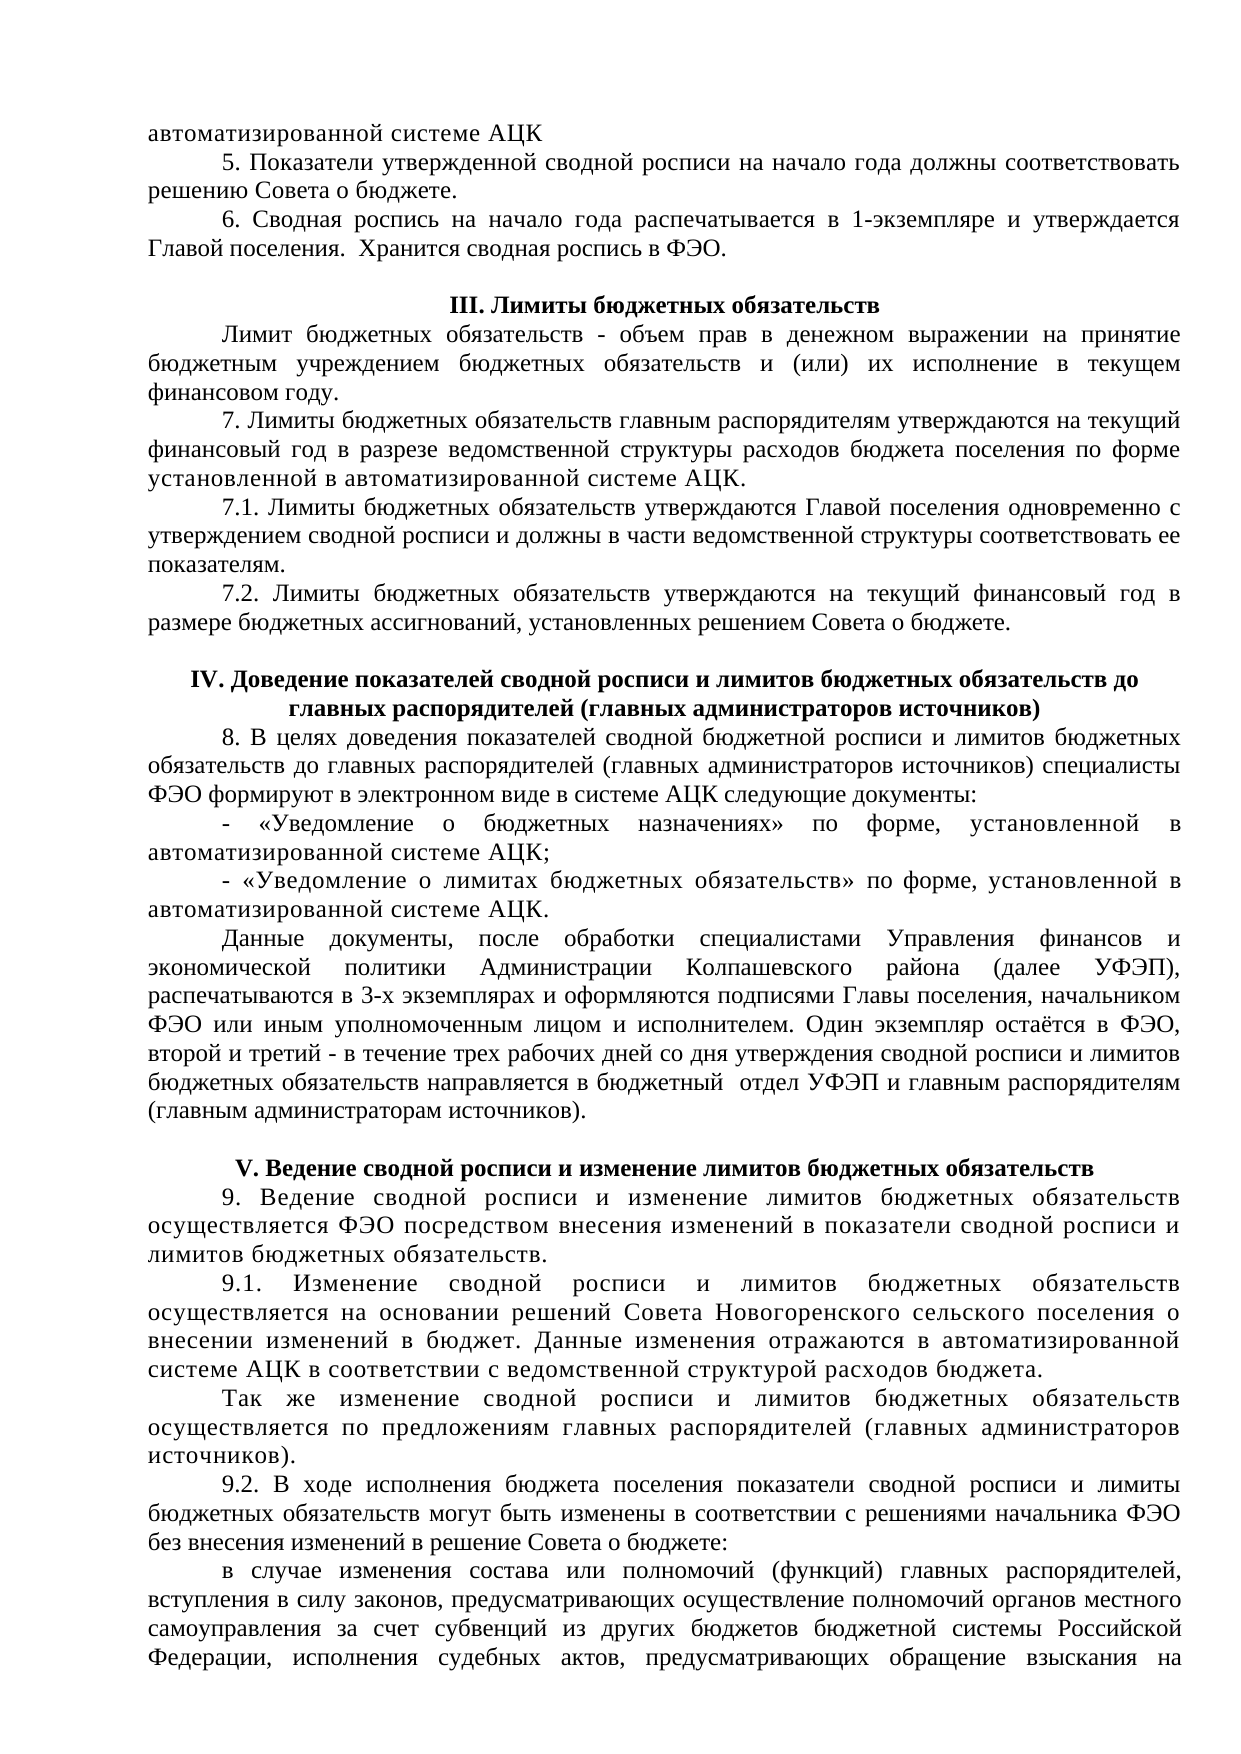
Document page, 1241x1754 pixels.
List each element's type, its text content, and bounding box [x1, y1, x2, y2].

text 7.2. Лимиты бюджетных обязательств утверждаются на текущий финансовый год в размере бюджетных ассигнований, установленных решением Совета о бюджете. [148, 578, 1182, 636]
text Лимит бюджетных обязательств - объем прав в денежном выражении на принятие бюджетным учреждением бюджетных обязательств и (или) их исполнение в текущем финансовом году. [148, 319, 1182, 406]
text IV. Доведение показателей сводной росписи и лимитов бюджетных обязательств до главных распорядителей (главных администраторов источников) [148, 664, 1182, 722]
text Данные документы, после обработки специалистами Управления финансов и экономической политики Администрации Колпашевского района (далее УФЭП), распечатываются в 3-х экземплярах и оформляются подписями Главы поселения, начальником ФЭО или иным уполномоченным лицом и исполнителем. Один экземпляр остаётся в ФЭО, второй и третий - в течение трех рабочих дней со дня утверждения сводной росписи и лимитов бюджетных обязательств направляется в бюджетный отдел УФЭП и главным распорядителям (главным администраторам источников). [148, 923, 1182, 1124]
text 7. Лимиты бюджетных обязательств главным распорядителям утверждаются на текущий финансовый год в разрезе ведомственной структуры расходов бюджета поселения по форме установленной в автоматизированной системе АЦК. [148, 406, 1182, 492]
text 9.1. Изменение сводной росписи и лимитов бюджетных обязательств осуществляется на основании решений Совета Новогоренского сельского поселения о внесении изменений в бюджет. Данные изменения отражаются в автоматизированной системе АЦК в соответствии с ведомственной структурой расходов бюджета. [148, 1268, 1182, 1383]
text V. Ведение сводной росписи и изменение лимитов бюджетных обязательств [148, 1153, 1182, 1182]
text 5. Показатели утвержденной сводной росписи на начало года должны соответствовать решению Совета о бюджете. [148, 147, 1182, 204]
text III. Лимиты бюджетных обязательств [148, 291, 1182, 319]
text 6. Сводная роспись на начало года распечатывается в 1-экземпляре и утверждается Главой поселения. Хранится сводная роспись в ФЭО. [148, 204, 1182, 262]
text - «Уведомление о бюджетных назначениях» по форме, установленной в автоматизированной системе АЦК; [148, 808, 1182, 866]
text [148, 1556, 1183, 1671]
text - «Уведомление о лимитах бюджетных обязательств» по форме, установленной в автоматизированной системе АЦК. [148, 866, 1182, 923]
text 9. Ведение сводной росписи и изменение лимитов бюджетных обязательств осуществляется ФЭО посредством внесения изменений в показатели сводной росписи и лимитов бюджетных обязательств. [148, 1182, 1182, 1268]
text 7.1. Лимиты бюджетных обязательств утверждаются Главой поселения одновременно с утверждением сводной росписи и должны в части ведомственной структуры соответствовать ее показателям. [148, 492, 1182, 578]
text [148, 118, 1182, 147]
text Так же изменение сводной росписи и лимитов бюджетных обязательств осуществляется по предложениям главных распорядителей (главных администраторов источников). [148, 1383, 1182, 1469]
text 8. В целях доведения показателей сводной бюджетной росписи и лимитов бюджетных обязательств до главных распорядителей (главных администраторов источников) специалисты ФЭО формируют в электронном виде в системе АЦК следующие документы: [148, 722, 1182, 808]
text 9.2. В ходе исполнения бюджета поселения показатели сводной росписи и лимиты бюджетных обязательств могут быть изменены в соответствии с решениями начальника ФЭО без внесения изменений в решение Совета о бюджете: [148, 1469, 1182, 1556]
